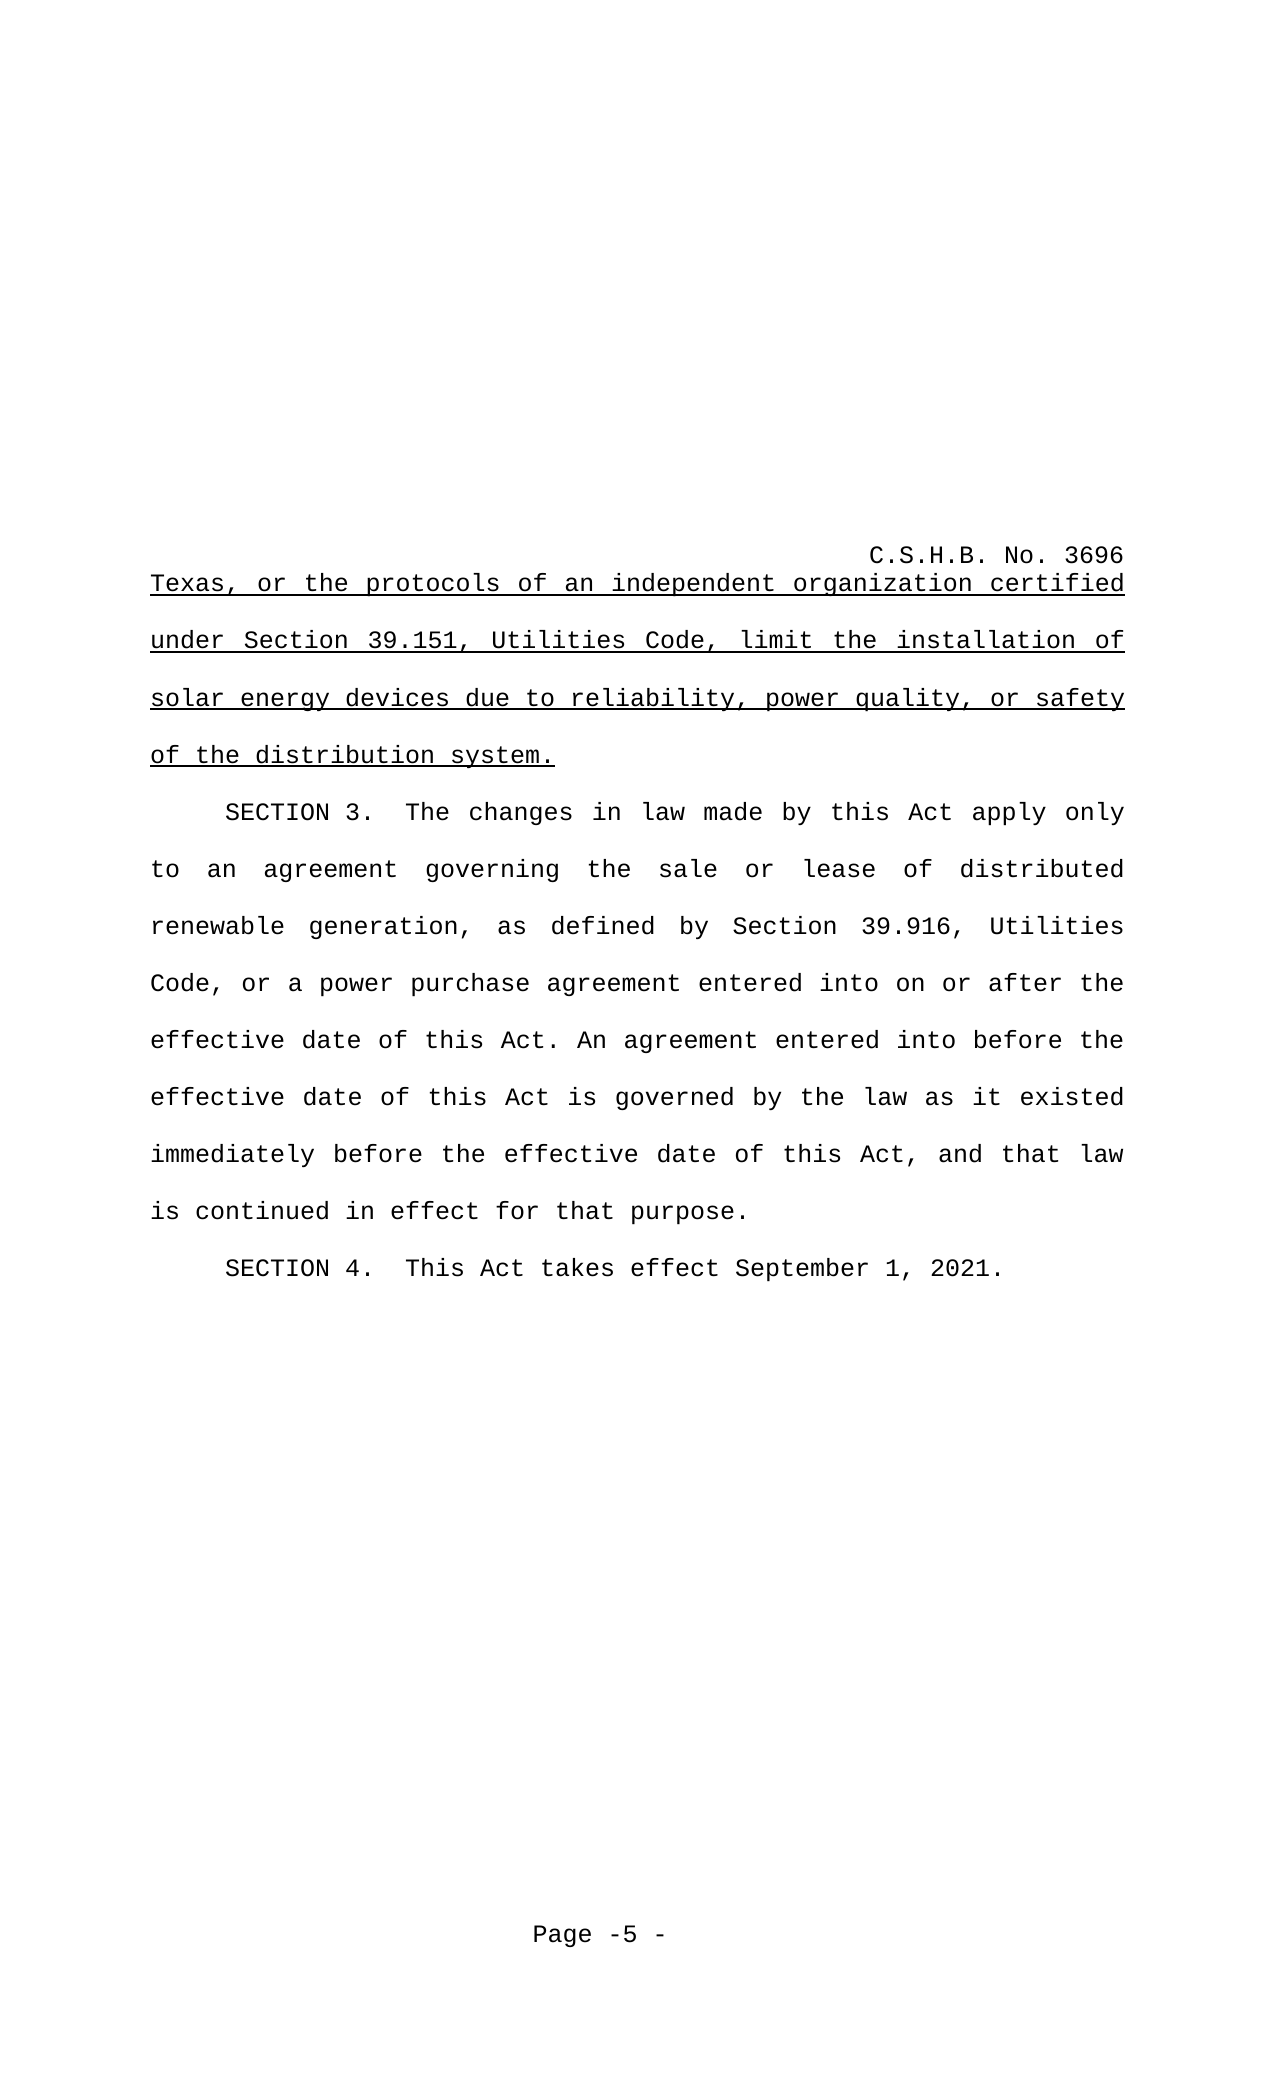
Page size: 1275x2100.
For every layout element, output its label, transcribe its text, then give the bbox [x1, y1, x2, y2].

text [150, 571, 1125, 594]
text SECTION 3. The changes in law made by this Act apply only to an agreement governing the sale or lease of distributed renewable generation, as defined by Section 39.916, Utilities Code, or a power purchase agreement entered into on or after the effective date of this Act. An agreement entered into before the effective date of this Act is governed by the law as it existed immediately before the effective date of this Act, and that law is continued in effect for that purpose. [150, 799, 1125, 1227]
text SECTION 4. This Act takes effect September 1, 2021. [150, 1256, 1125, 1284]
